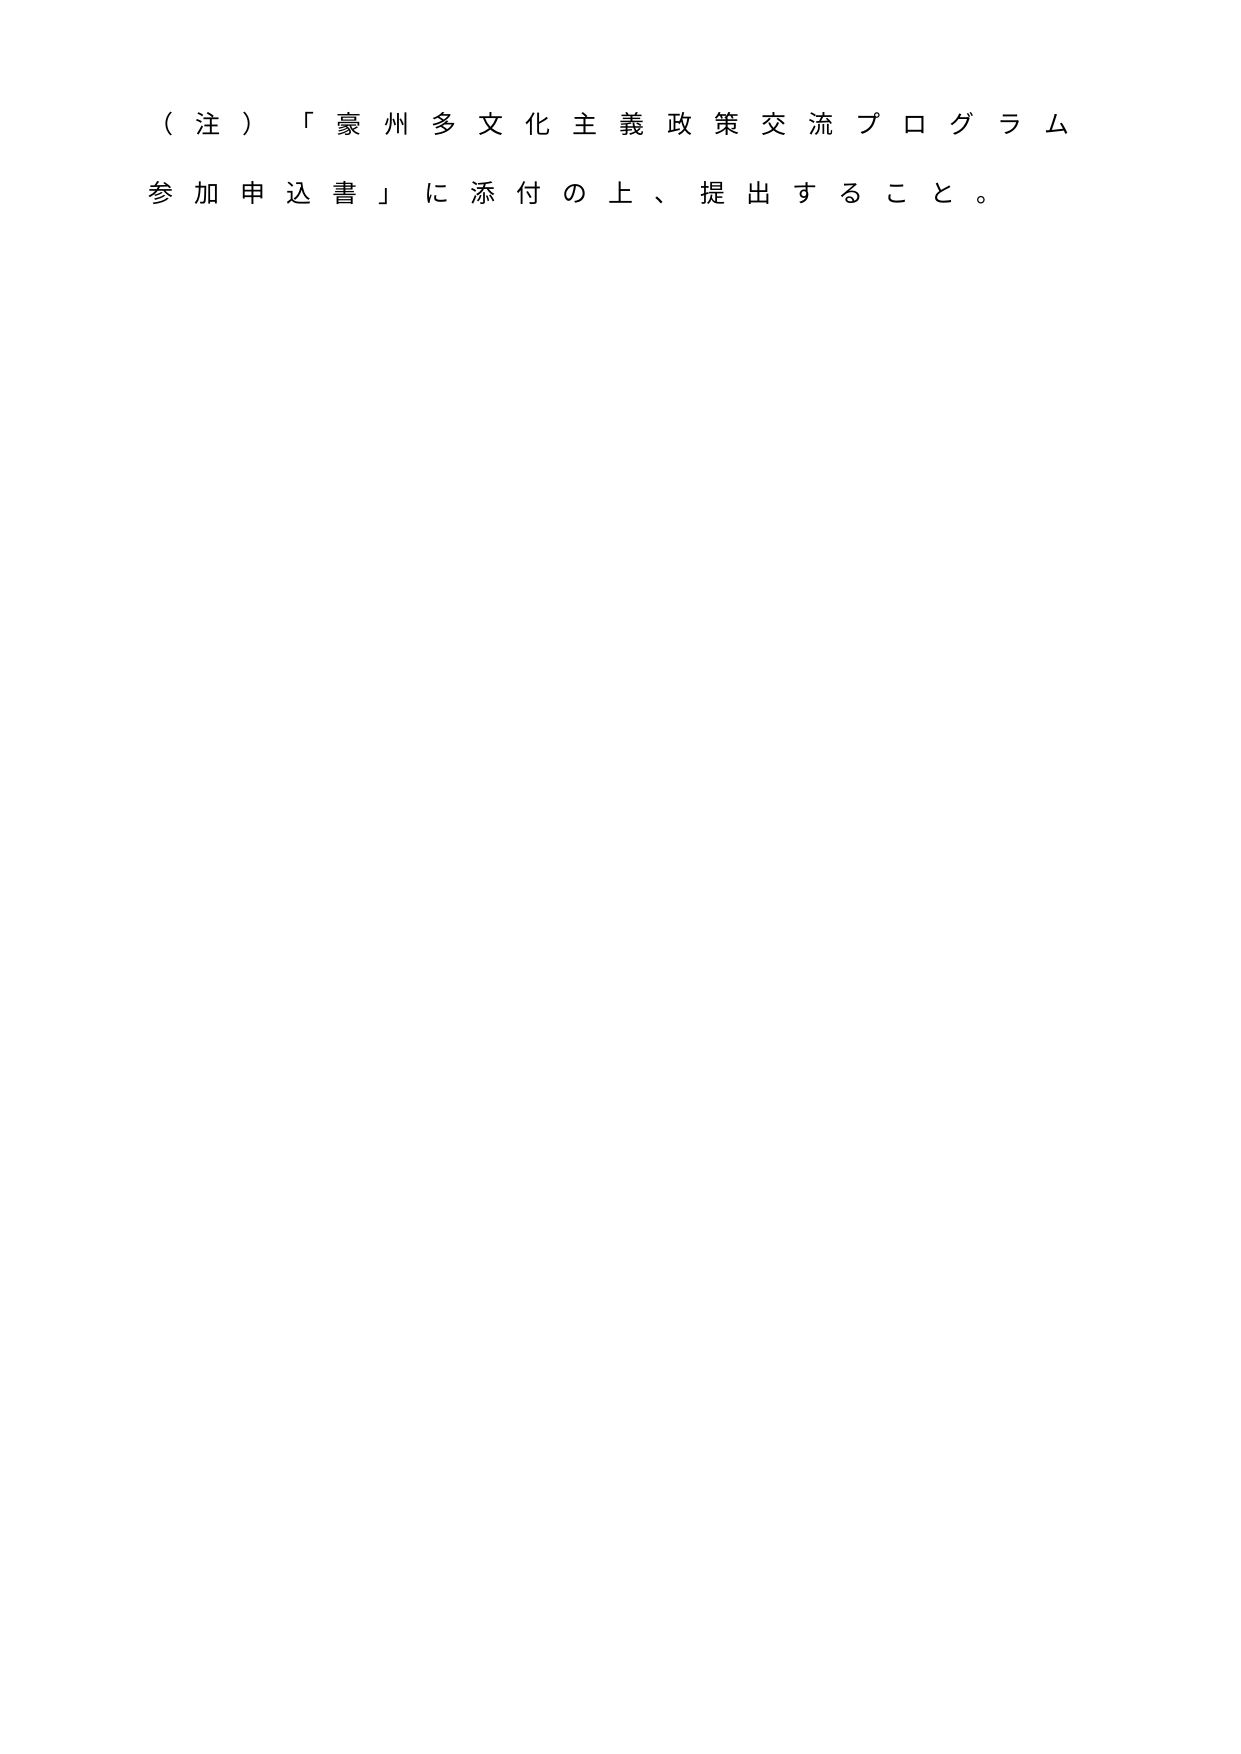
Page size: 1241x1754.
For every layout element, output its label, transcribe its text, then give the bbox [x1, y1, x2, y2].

text （注）「豪州多文化主義政策交流プログラム 参加申込書」に添付の上、提出すること。 [148, 89, 1092, 226]
